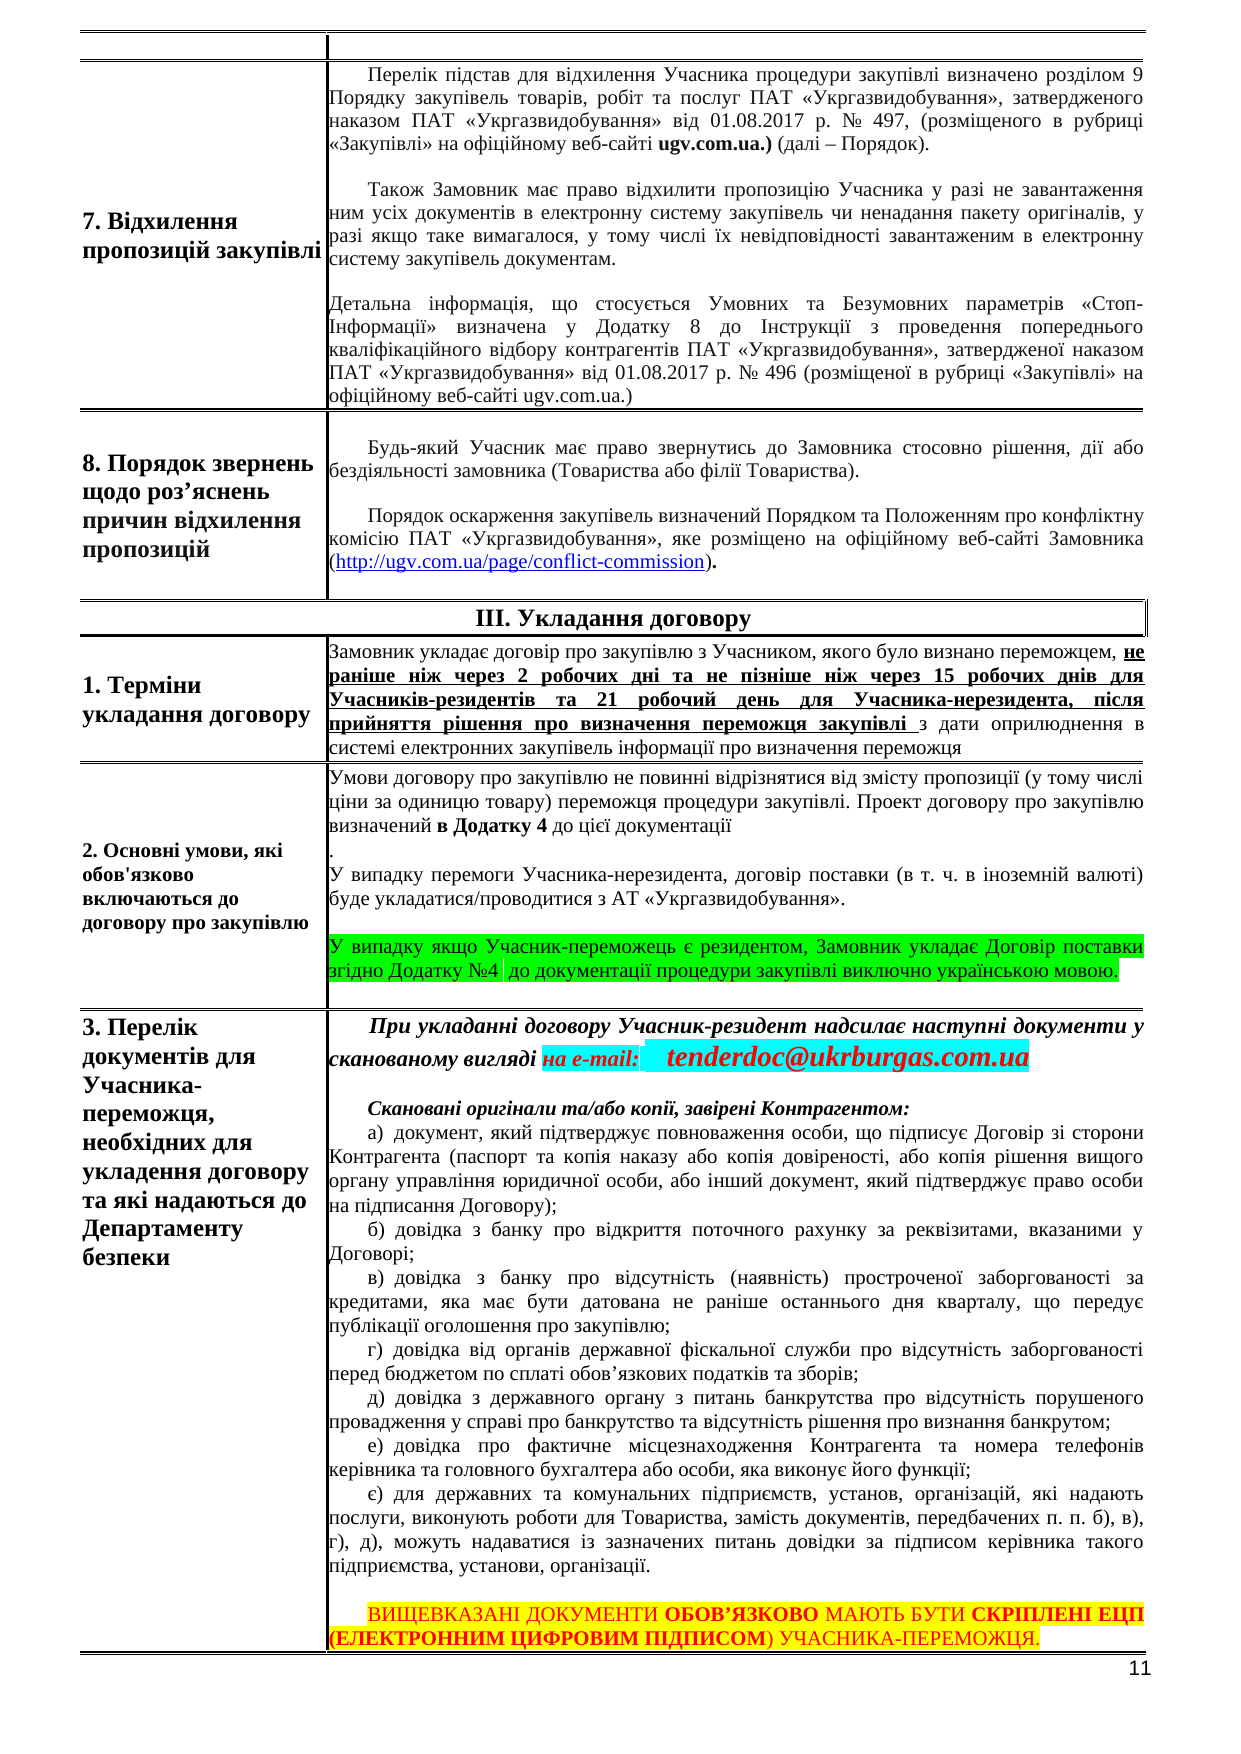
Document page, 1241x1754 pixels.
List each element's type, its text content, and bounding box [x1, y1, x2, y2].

table_cell Перелік підстав для відхилення Учасника процедури закупівлі визначено розділом 9 Порядку закупівель товарів, робіт та послуг ПАТ «Укргазвидобування», затвердженого наказом ПАТ «Укргазвидобування» від 01.08.2017 р. № 497, (розміщеного в рубриці «Закупівлі» на офіційному веб-сайті ugv.com.ua.) (далі – Порядок). Також Замовник має право відхилити пропозицію Учасника у разі не завантаження ним усіх документів в електронну систему закупівель чи ненадання пакету оригіналів, у разі якщо таке вимагалося, у тому числі їх невідповідності завантаженим в електронну систему закупівель документам. Детальна інформація, що стосується Умовних та Безумовних параметрів «Стоп-Інформації» визначена у Додатку 8 до Інструкції з проведення попереднього кваліфікаційного відбору контрагентів ПАТ «Укргазвидобування», затвердженої наказом ПАТ «Укргазвидобування» від 01.08.2017 р. № 496 (розміщеної в рубриці «Закупівлі» на офіційному веб-сайті ugv.com.ua.) [327, 59, 1146, 408]
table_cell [327, 33, 1146, 59]
table_cell Замовник укладає договір про закупівлю з Учасником, якого було визнано переможцем, не раніше ніж через 2 робочих дні та не пізніше ніж через 15 робочих днів для Учасників-резидентів та 21 робочий день для Учасника-нерезидента, після прийняття рішення про визначення переможця закупівлі з дати оприлюднення в системі електронних закупівель інформації про визначення переможця [329, 634, 1146, 761]
table_cell 8. Порядок звернень щодо роз’яснень причин відхилення пропозицій [80, 412, 326, 599]
table_cell 1. Терміни укладання договору [80, 637, 326, 761]
table_cell ІІІ. Укладання договору [80, 599, 1146, 634]
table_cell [80, 31, 327, 59]
table_cell 2. Основні умови, які обов'язково включаються до договору про закупівлю [80, 764, 326, 1007]
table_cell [80, 1011, 327, 1651]
table_cell 7. Відхилення пропозицій закупівлі [80, 62, 326, 408]
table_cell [327, 1008, 1146, 1651]
table_cell Будь-який Учасник має право звернутись до Замовника стосовно рішення, дії або бездіяльності замовника (Товариства або філії Товариства). Порядок оскарження закупівель визначений Порядком та Положенням про конфліктну комісію ПАТ «Укргазвидобування», яке розміщено на офіційному веб-сайті Замовника (http://ugv.com.ua/page/conflict-commission). [329, 408, 1146, 599]
table_cell Умови договору про закупівлю не повинні відрізнятися від змісту пропозиції (у тому числі ціни за одиницю товару) переможця процедури закупівлі. Проект договору про закупівлю визначений в Додатку 4 до цієї документації . У випадку перемоги Учасника-нерезидента, договір поставки (в т. ч. в іноземній валюті) буде укладатися/проводитися з АТ «Укргазвидобування». У випадку якщо Учасник-переможець є резидентом, Замовник укладає Договір поставки згідно Додатку №4 до документації процедури закупівлі виключно українською мовою. [327, 761, 1146, 1007]
